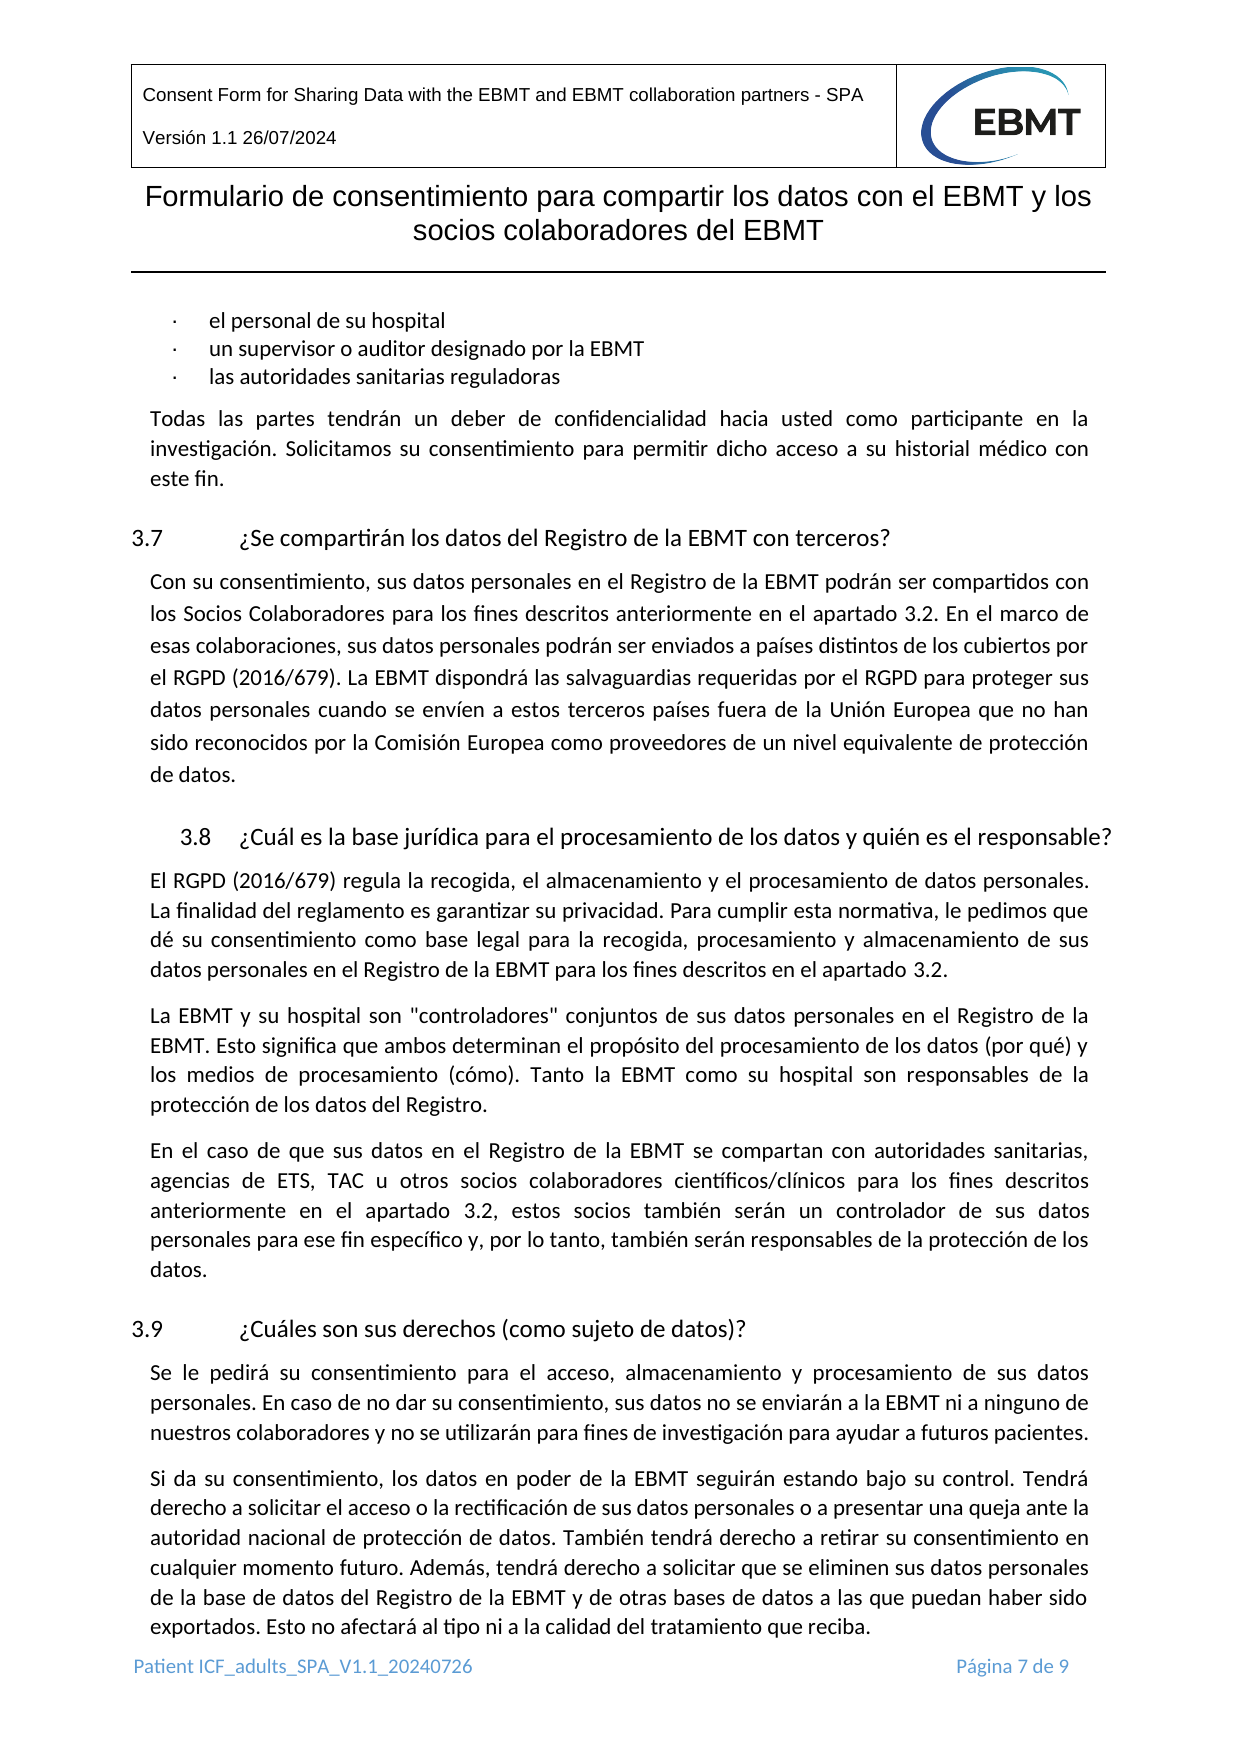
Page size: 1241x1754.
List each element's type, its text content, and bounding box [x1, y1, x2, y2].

subtitle ¿Se compartirán los datos del Registro de la EBMT con terceros? [131, 522, 1192, 553]
list el personal de su hospital [171, 306, 1192, 334]
text La EBMT y su hospital son "controladores" conjuntos de sus datos personales en el Registro de la EBMT. Esto significa que ambos determinan el propósito del procesamiento de los datos (por qué) y los medios de procesamiento (cómo). Tanto la EBMT como su hospital son responsables de la protección de los datos del Registro. [150, 1001, 1091, 1118]
picture [921, 67, 1081, 165]
text Se le pedirá su consentimiento para el acceso, almacenamiento y procesamiento de sus datos personales. En caso de no dar su consentimiento, sus datos no se enviarán a la EBMT ni a ninguno de nuestros colaboradores y no se utilizarán para fines de investigación para ayudar a futuros pacientes. [150, 1358, 1091, 1446]
text El RGPD (2016/679) regula la recogida, el almacenamiento y el procesamiento de datos personales. La finalidad del reglamento es garantizar su privacidad. Para cumplir esta normativa, le pedimos que dé su consentimiento como base legal para la recogida, procesamiento y almacenamiento de sus datos personales en el Registro de la EBMT para los fines descritos en el apartado 3.2. [150, 866, 1091, 983]
subtitle ¿Cuáles son sus derechos (como sujeto de datos)? [131, 1313, 1192, 1344]
list las autoridades sanitarias reguladoras [171, 362, 1192, 390]
subtitle ¿Cuál es la base jurídica para el procesamiento de los datos y quién es el responsable? [150, 821, 1192, 852]
text Si da su consentimiento, los datos en poder de la EBMT seguirán estando bajo su control. Tendrá derecho a solicitar el acceso o la rectificación de sus datos personales o a presentar una queja ante la autoridad nacional de protección de datos. También tendrá derecho a retirar su consentimiento en cualquier momento futuro. Además, tendrá derecho a solicitar que se eliminen sus datos personales de la base de datos del Registro de la EBMT y de otras bases de datos a las que puedan haber sido exportados. Esto no afectará al tipo ni a la calidad del tratamiento que reciba. [150, 1464, 1091, 1640]
text Todas las partes tendrán un deber de confidencialidad hacia usted como participante en la investigación. Solicitamos su consentimiento para permitir dicho acceso a su historial médico con este fin. [150, 404, 1091, 492]
text En el caso de que sus datos en el Registro de la EBMT se compartan con autoridades sanitarias, agencias de ETS, TAC u otros socios colaboradores científicos/clínicos para los fines descritos anteriormente en el apartado 3.2, estos socios también serán un controlador de sus datos personales para ese fin específico y, por lo tanto, también serán responsables de la protección de los datos. [150, 1136, 1091, 1283]
text Con su consentimiento, sus datos personales en el Registro de la EBMT podrán ser compartidos con los Socios Colaboradores para los fines descritos anteriormente en el apartado 3.2. En el marco de esas colaboraciones, sus datos personales podrán ser enviados a países distintos de los cubiertos por el RGPD (2016/679). La EBMT dispondrá las salvaguardias requeridas por el RGPD para proteger sus datos personales cuando se envíen a estos terceros países fuera de la Unión Europea que no han sido reconocidos por la Comisión Europea como proveedores de un nivel equivalente de protección de datos. [150, 567, 1091, 788]
list un supervisor o auditor designado por la EBMT [171, 334, 1192, 362]
